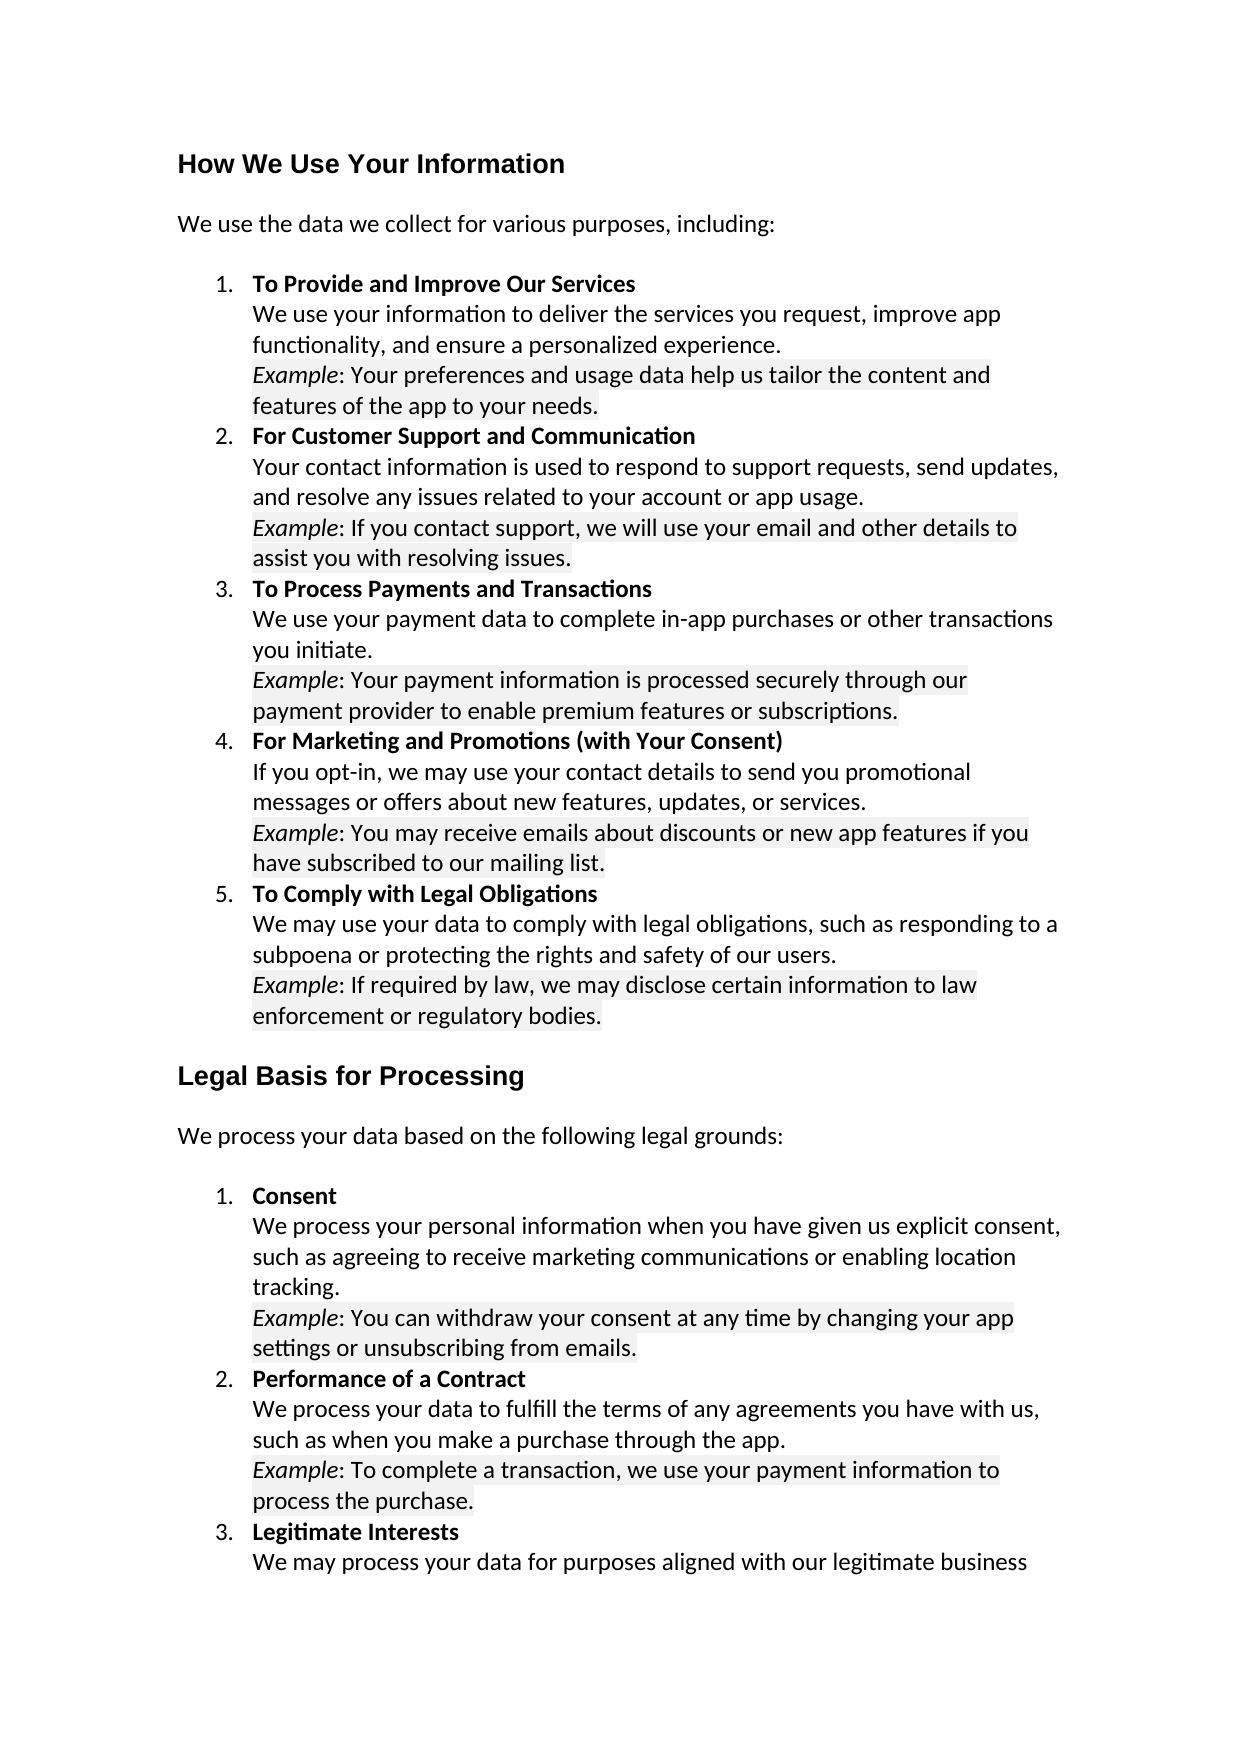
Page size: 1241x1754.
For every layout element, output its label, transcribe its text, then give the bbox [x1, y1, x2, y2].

text How We Use Your Information [177, 148, 1063, 179]
list To Provide and Improve Our Services We use your information to deliver the services you request, improve app functionality, and ensure a personalized experience. Example: Your preferences and usage data help us tailor the content and features of the app to your needs. [215, 268, 1063, 420]
list For Customer Support and Communication Your contact information is used to respond to support requests, send updates, and resolve any issues related to your account or app usage. Example: If you contact support, we will use your email and other details to assist you with resolving issues. [215, 420, 1063, 573]
text We process your data based on the following legal grounds: [177, 1120, 1063, 1151]
list For Marketing and Promotions (with Your Consent) If you opt-in, we may use your contact details to send you promotional messages or offers about new features, updates, or services. Example: You may receive emails about discounts or new app features if you have subscribed to our mailing list. [215, 726, 1063, 878]
list To Process Payments and Transactions We use your payment data to complete in-app purchases or other transactions you initiate. Example: Your payment information is processed securely through our payment provider to enable premium features or subscriptions. [215, 573, 1063, 726]
text Legal Basis for Processing [177, 1060, 1063, 1091]
list Performance of a Contract We process your data to fulfill the terms of any agreements you have with us, such as when you make a purchase through the app. Example: To complete a transaction, we use your payment information to process the purchase. [215, 1363, 1063, 1516]
list To Comply with Legal Obligations We may use your data to comply with legal obligations, such as responding to a subpoena or protecting the rights and safety of our users. Example: If required by law, we may disclose certain information to law enforcement or regulatory bodies. [215, 878, 1063, 1031]
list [215, 1516, 1063, 1577]
list Consent We process your personal information when you have given us explicit consent, such as agreeing to receive marketing communications or enabling location tracking. Example: You can withdraw your consent at any time by changing your app settings or unsubscribing from emails. [215, 1180, 1063, 1363]
text We use the data we collect for various purposes, including: [177, 208, 1063, 238]
